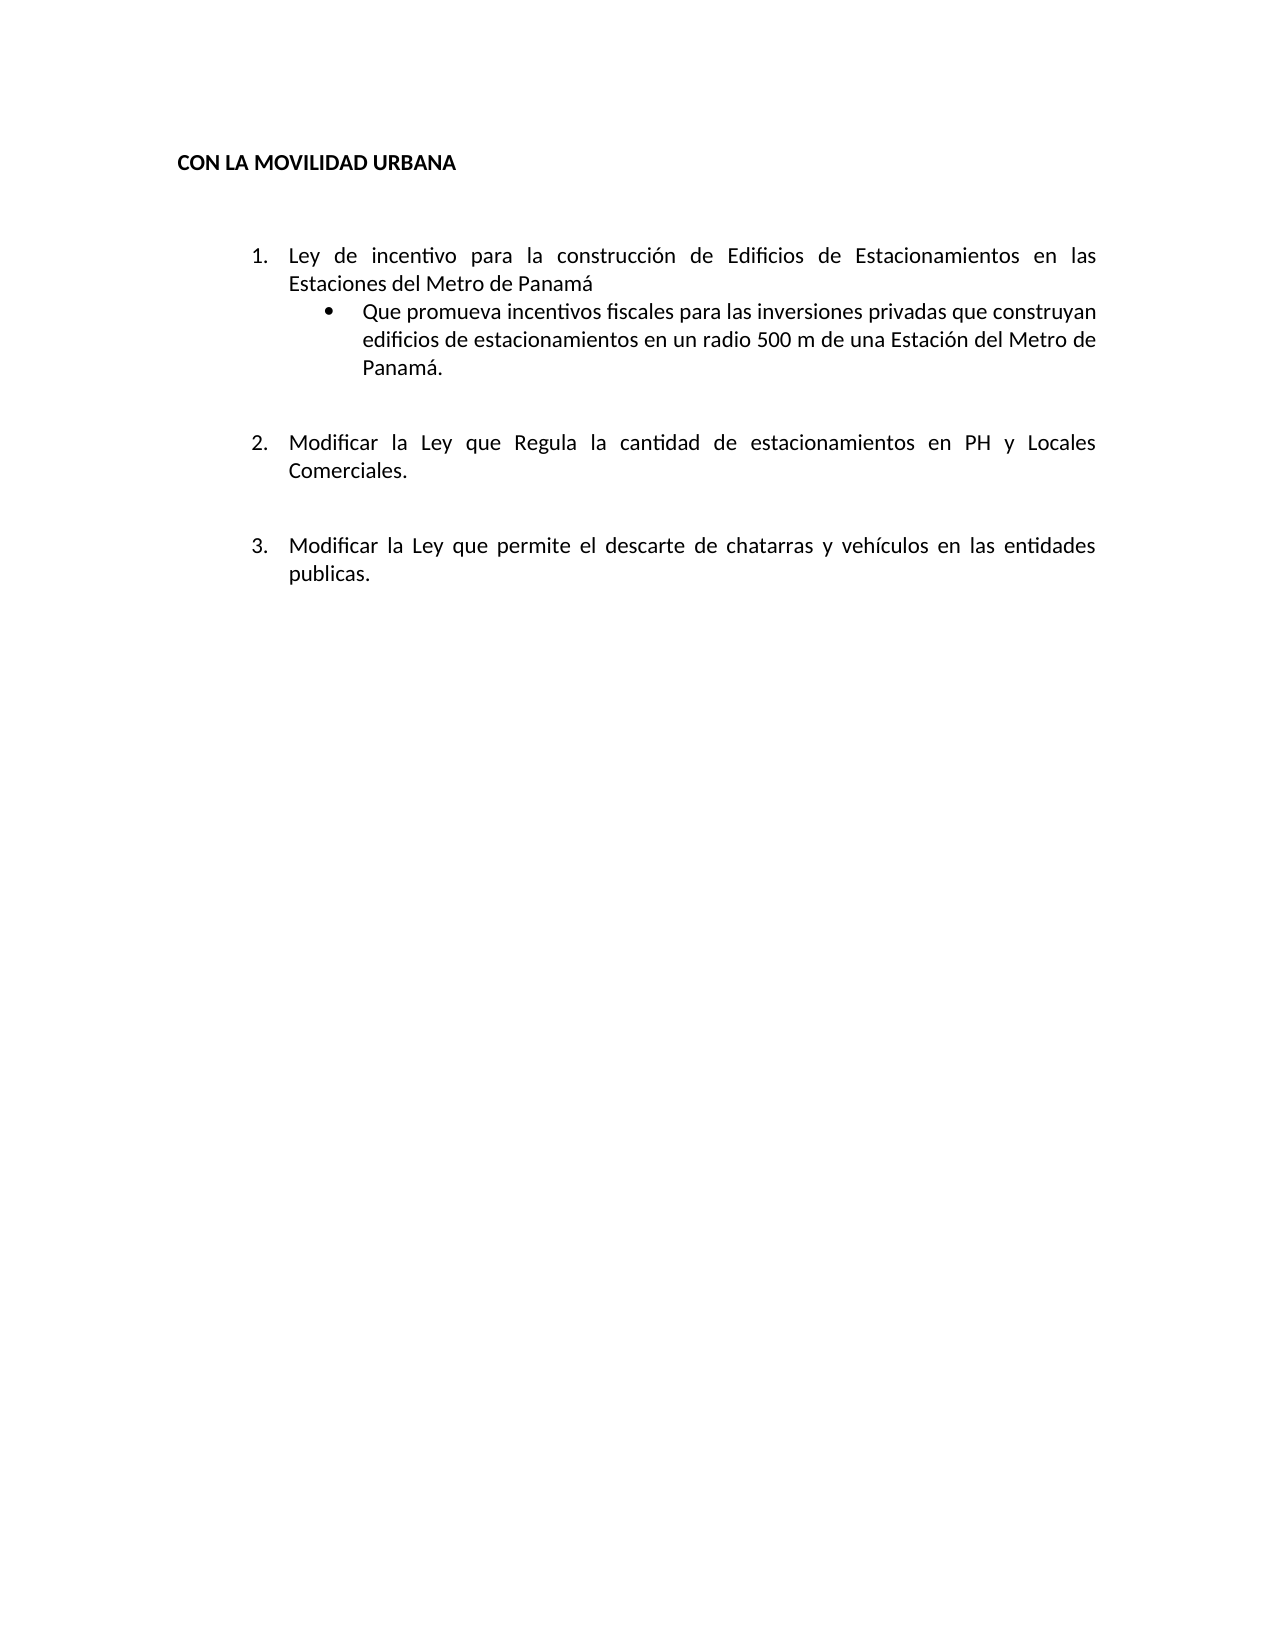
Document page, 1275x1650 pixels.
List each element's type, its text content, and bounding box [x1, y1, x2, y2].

text CON LA MOVILIDAD URBANA [177, 148, 1098, 176]
list Modificar la Ley que permite el descarte de chatarras y vehículos en las entidades publicas. [251, 531, 1098, 587]
list Ley de incentivo para la construcción de Edificios de Estacionamientos en las Estaciones del Metro de Panamá [251, 241, 1098, 297]
list Modificar la Ley que Regula la cantidad de estacionamientos en PH y Locales Comerciales. [251, 428, 1098, 484]
list Que promueva incentivos fiscales para las inversiones privadas que construyan edificios de estacionamientos en un radio 500 m de una Estación del Metro de Panamá. [325, 297, 1098, 381]
